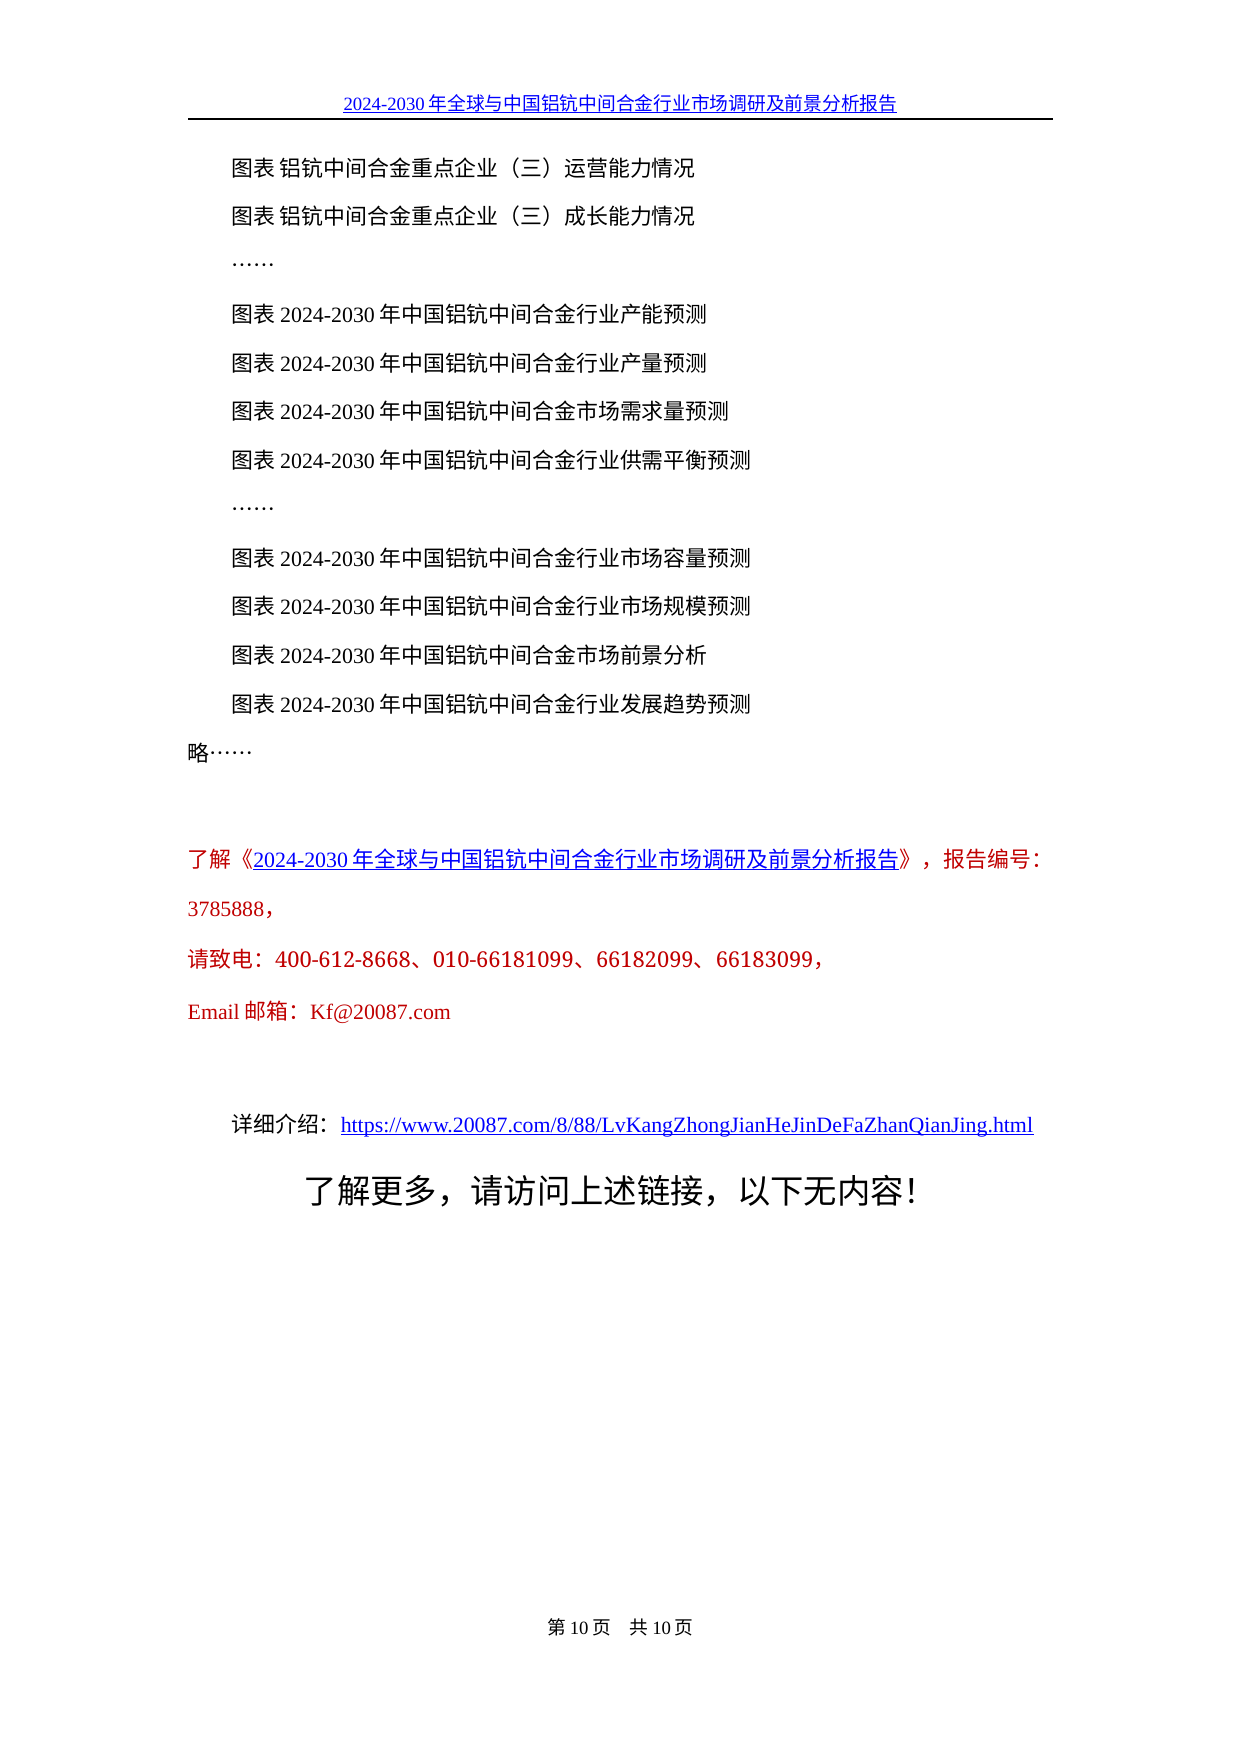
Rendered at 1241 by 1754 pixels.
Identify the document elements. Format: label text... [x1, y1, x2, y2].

text 了解《2024-2030年全球与中国铝钪中间合金行业市场调研及前景分析报告》，报告编号：3785888， [187, 842, 1053, 923]
text Email邮箱：Kf@20087.com [187, 993, 1053, 1026]
title 了解更多，请访问上述链接，以下无内容！ [187, 1156, 1053, 1221]
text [187, 150, 1053, 768]
text 详细介绍：https://www.20087.com/8/88/LvKangZhongJianHeJinDeFaZhanQianJing.html [187, 1106, 1053, 1139]
text 请致电：400-612-8668、010-66181099、66182099、66183099， [187, 942, 1053, 974]
